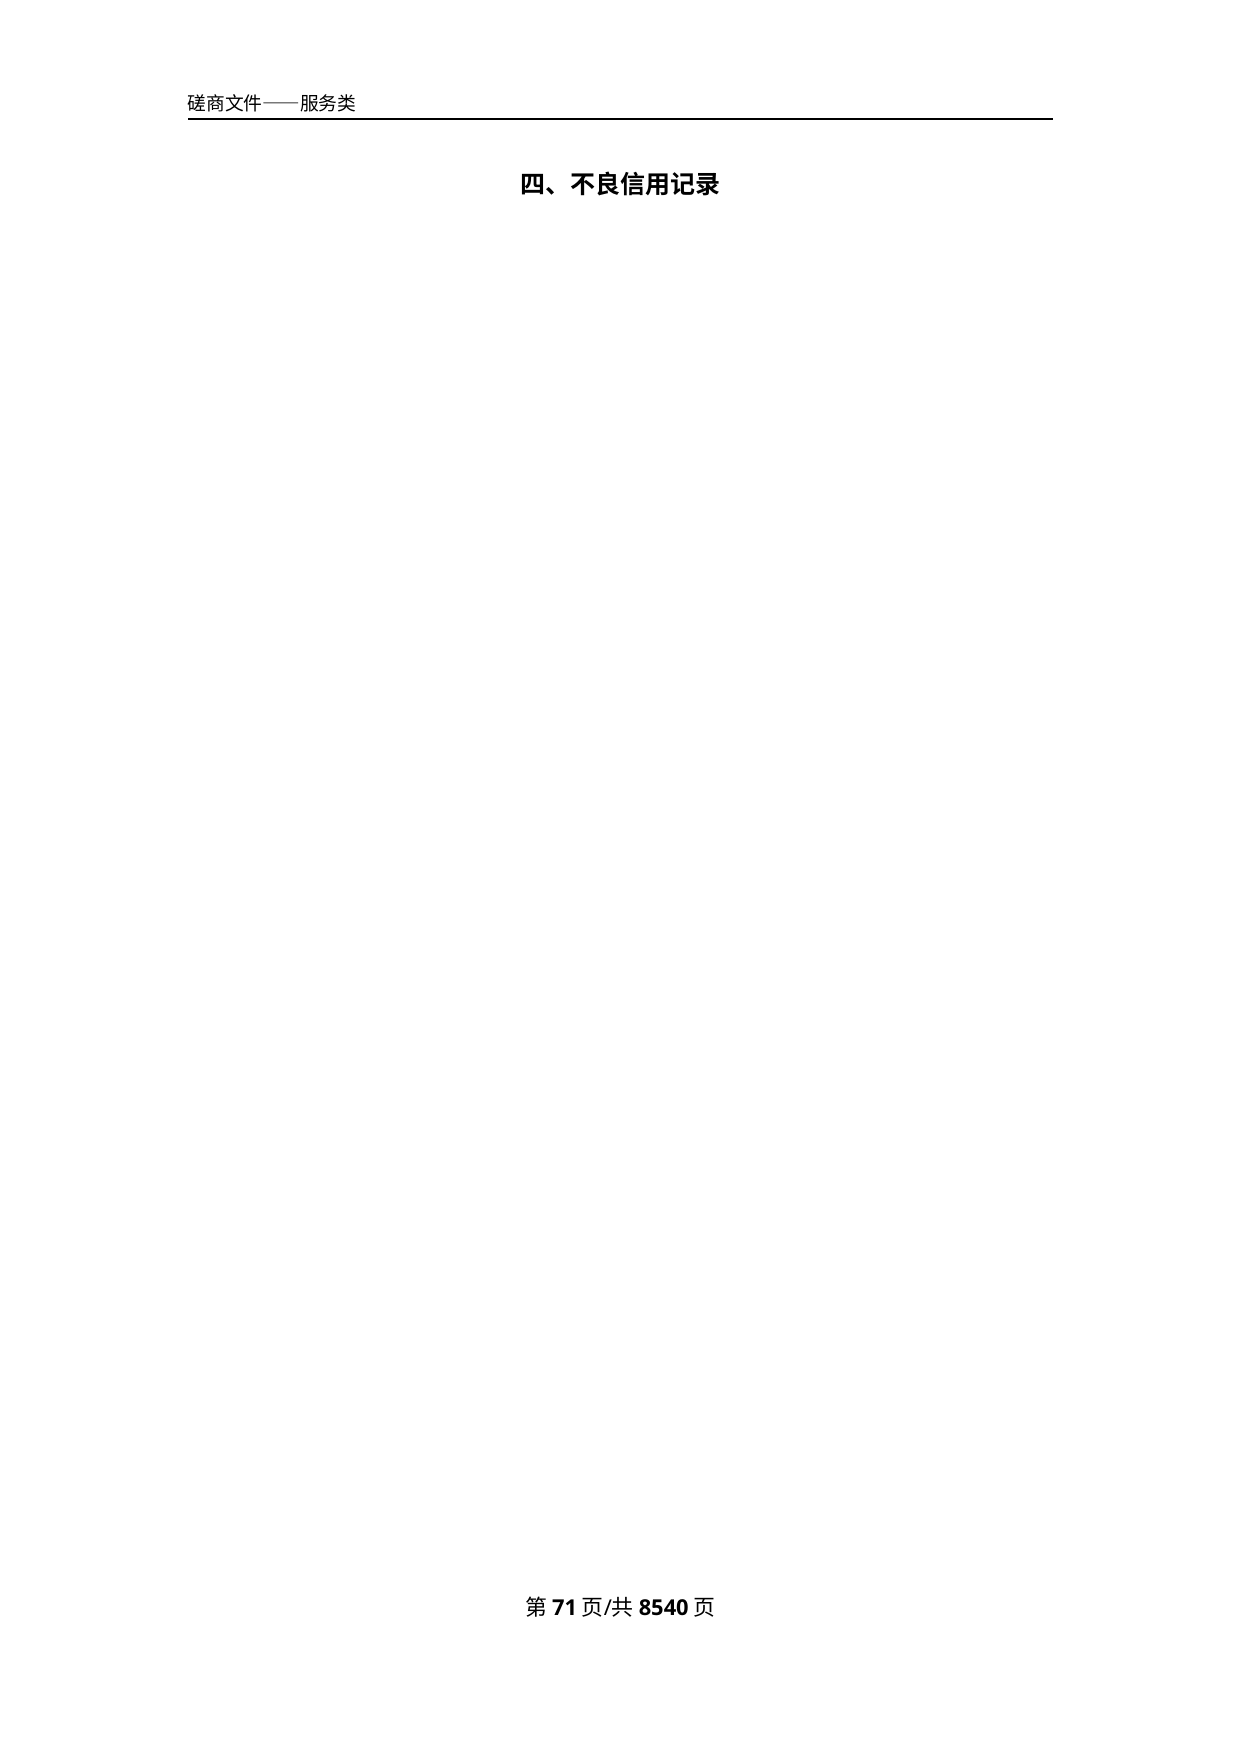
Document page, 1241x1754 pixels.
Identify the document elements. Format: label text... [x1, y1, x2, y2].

text 四、不良信用记录 [187, 150, 1053, 215]
